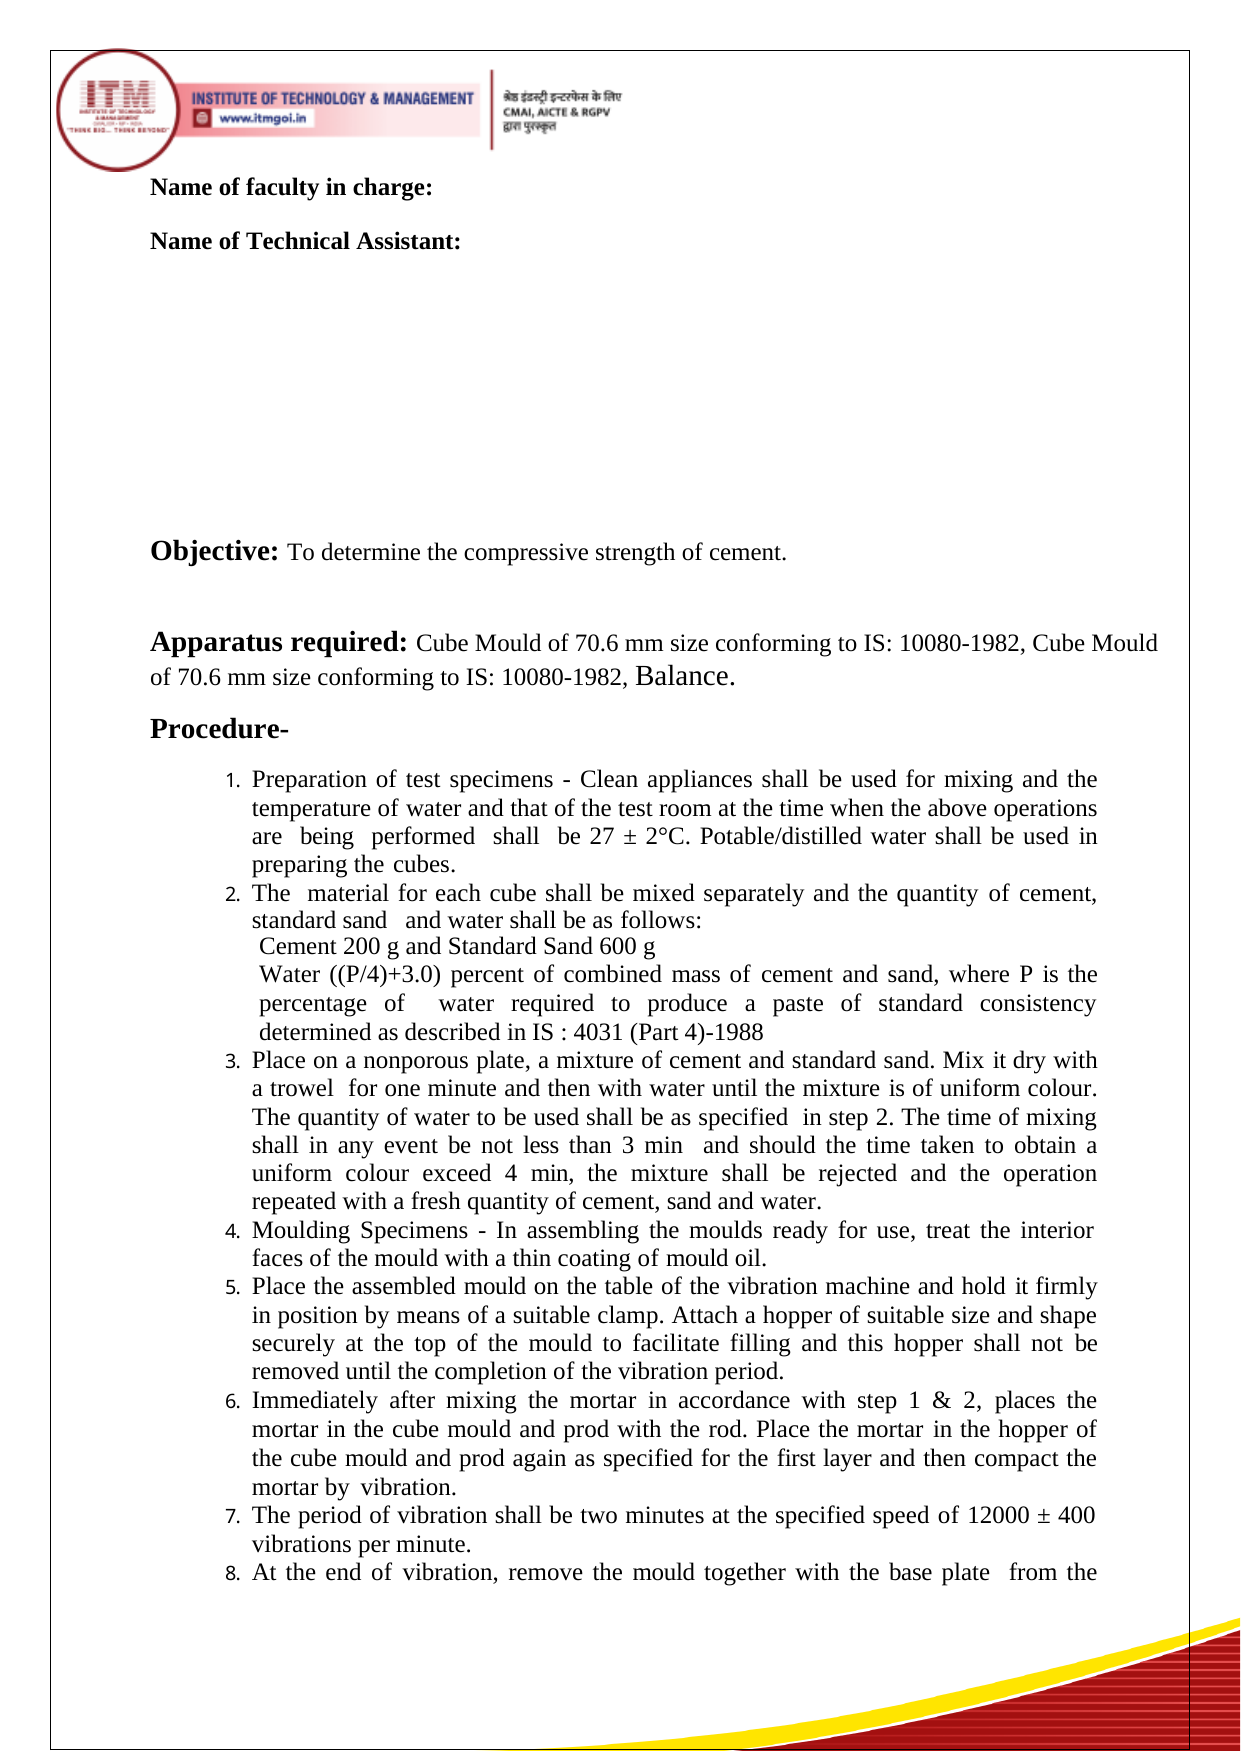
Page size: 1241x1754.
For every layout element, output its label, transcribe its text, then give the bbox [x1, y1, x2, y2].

list The period of vibration shall be two minutes at the specified speed of 12000 ± 400 vibrations per minute. [225, 1501, 1096, 1557]
list The material for each cube shall be mixed separately and the quantity of cement, standard sand and water shall be as follows: [225, 879, 1097, 934]
picture [56, 51, 629, 172]
list Place the assembled mould on the table of the vibration machine and hold it firmly in position by means of a suitable clamp. Attach a hopper of suitable size and shape securely at the top of the mould to facilitate filling and this hopper shall not be removed until the completion of the vibration period. [225, 1272, 1098, 1385]
list Preparation of test specimens - Clean appliances shall be used for mixing and the temperature of water and that of the test room at the time when the above operations are being performed shall be 27 ± 2°C. Potable/distilled water shall be used in preparing the cubes. [225, 764, 1098, 878]
text Name of faculty in charge: [150, 172, 1182, 201]
list Immediately after mixing the mortar in accordance with step 1 & 2, places the mortar in the cube mould and prod with the rod. Place the mortar in the hopper of the cube mould and prod again as specified for the first layer and then compact the mortar by vibration. [225, 1385, 1097, 1501]
text Water ((P/4)+3.0) percent of combined mass of cement and sand, where P is the percentage of water required to produce a paste of standard consistency determined as described in IS : 4031 (Part 4)-1988 [259, 959, 1098, 1046]
subtitle Procedure- [150, 711, 1182, 745]
text Name of Technical Assistant: [150, 226, 1182, 255]
text Cement 200 g and Standard Sand 600 g [259, 934, 1182, 959]
text Objective: To determine the compressive strength of cement. [150, 533, 1182, 567]
text Apparatus required: Cube Mould of 70.6 mm size conforming to IS: 10080-1982, Cube Mould of 70.6 mm size conforming to IS: 10080-1982, Balance. [150, 624, 1182, 691]
list Place on a nonporous plate, a mixture of cement and standard sand. Mix it dry with a trowel for one minute and then with water until the mixture is of uniform colour. The quantity of water to be used shall be as specified in step 2. The time of mixing shall in any event be not less than 3 min and should the time taken to obtain a uniform colour exceed 4 min, the mixture shall be rejected and the operation repeated with a fresh quantity of cement, sand and water. [225, 1046, 1098, 1215]
list Moulding Specimens - In assembling the moulds ready for use, treat the interior faces of the mould with a thin coating of mould oil. [225, 1215, 1096, 1272]
